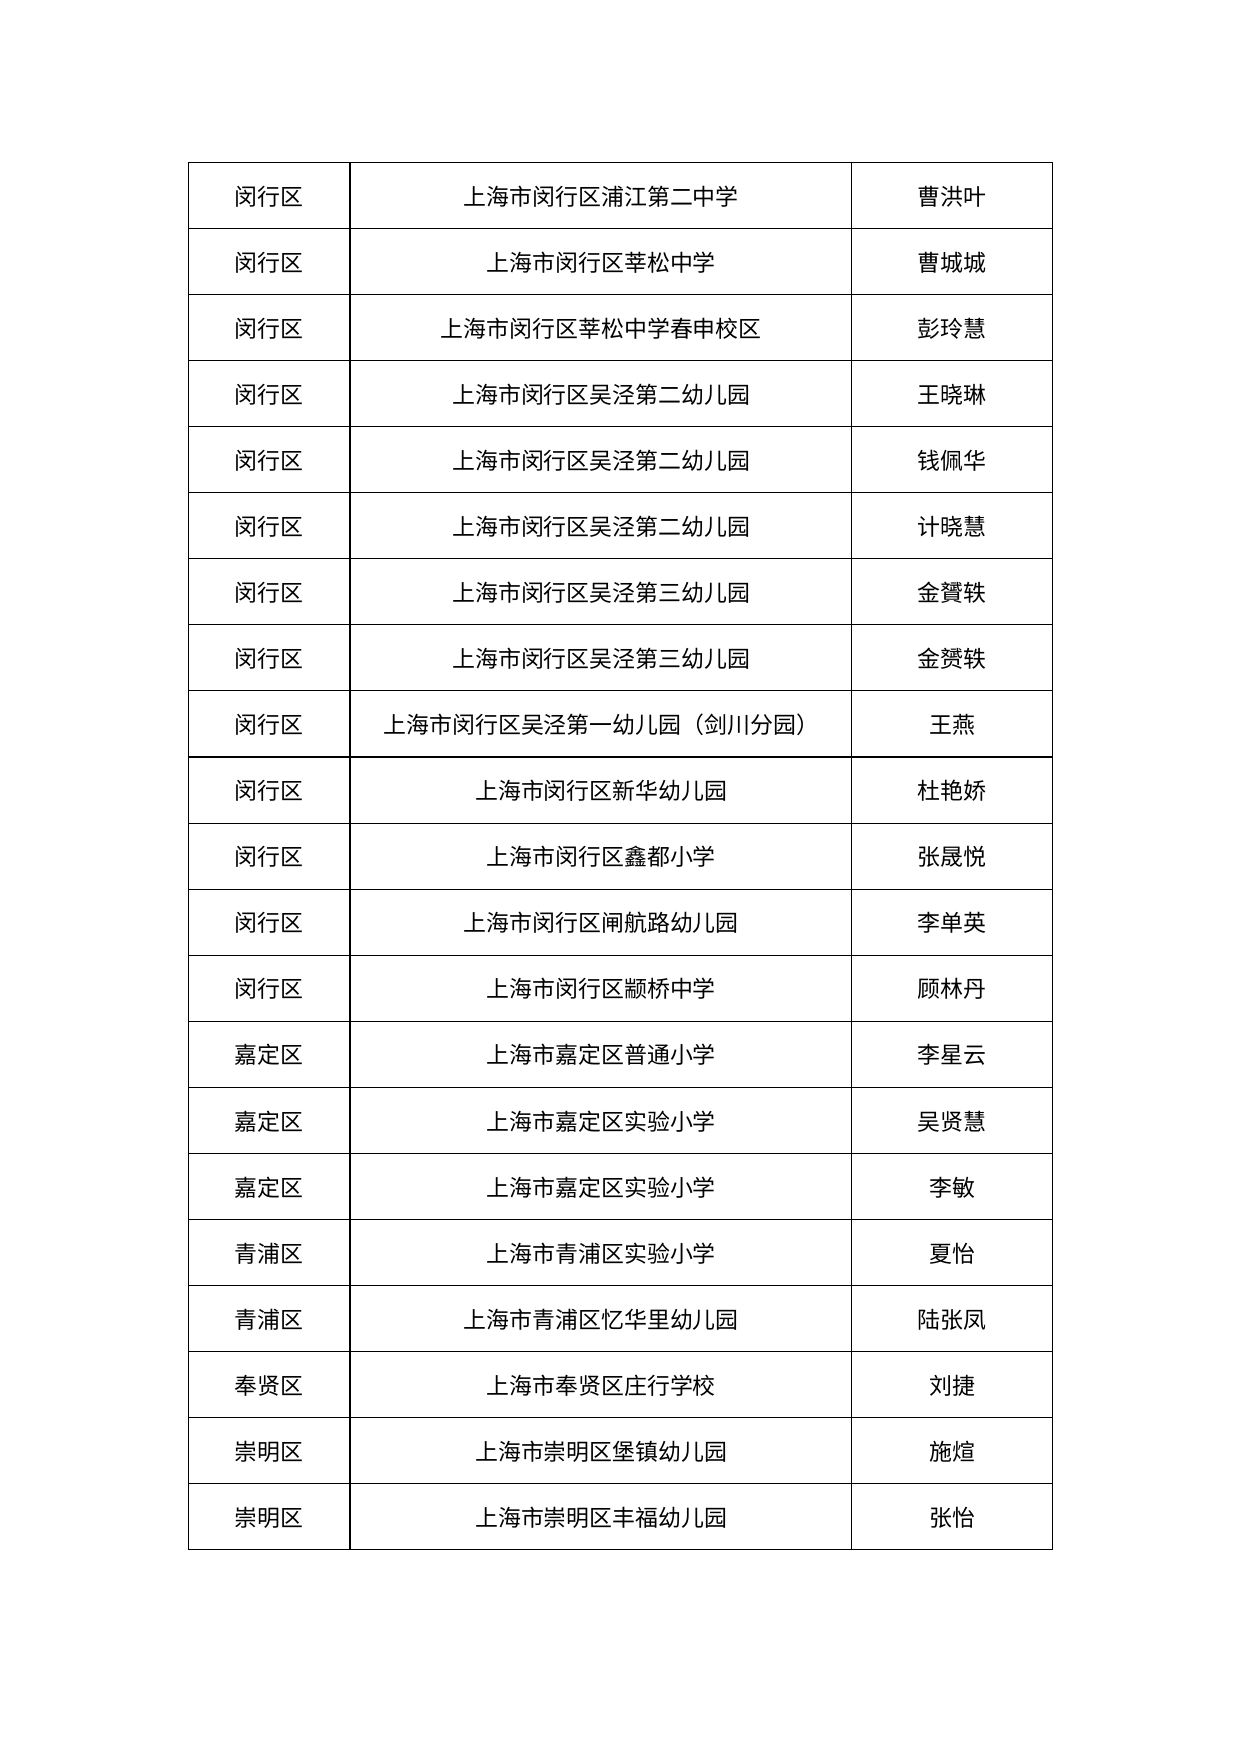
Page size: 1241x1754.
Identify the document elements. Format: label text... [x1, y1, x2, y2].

table_cell 闵行区 [189, 625, 349, 690]
table_cell 上海市闵行区吴泾第三幼儿园 [351, 559, 851, 624]
table_cell 计晓慧 [852, 493, 1052, 558]
table_cell 上海市崇明区丰福幼儿园 [351, 1484, 851, 1549]
table_cell 崇明区 [189, 1418, 349, 1483]
table_cell 闵行区 [189, 824, 349, 888]
table_cell 上海市嘉定区普通小学 [351, 1022, 851, 1087]
table_cell 上海市闵行区吴泾第三幼儿园 [351, 625, 851, 690]
table_cell 上海市嘉定区实验小学 [351, 1154, 851, 1219]
table_cell 杜艳娇 [852, 758, 1052, 822]
table_cell 闵行区 [189, 427, 349, 492]
table_cell 王燕 [852, 691, 1052, 756]
table_cell 上海市闵行区莘松中学 [351, 229, 851, 294]
table_cell 顾林丹 [852, 956, 1052, 1021]
table_cell 闵行区 [189, 295, 349, 360]
table_cell 上海市闵行区鑫都小学 [351, 824, 851, 888]
table_cell 闵行区 [189, 691, 349, 756]
table_cell 李单英 [852, 890, 1052, 954]
table_cell 上海市崇明区堡镇幼儿园 [351, 1418, 851, 1483]
table_cell 闵行区 [189, 956, 349, 1021]
table_cell 青浦区 [189, 1286, 349, 1351]
table_cell 上海市闵行区浦江第二中学 [351, 163, 851, 228]
table_cell 上海市闵行区吴泾第一幼儿园（剑川分园） [351, 691, 851, 756]
table_cell 李星云 [852, 1022, 1052, 1087]
table_cell 上海市青浦区忆华里幼儿园 [351, 1286, 851, 1351]
table_cell 上海市闵行区吴泾第二幼儿园 [351, 361, 851, 426]
table_cell 金贇轶 [852, 559, 1052, 624]
table_cell 上海市闵行区颛桥中学 [351, 956, 851, 1021]
table_cell 嘉定区 [189, 1088, 349, 1153]
table_cell 李敏 [852, 1154, 1052, 1219]
table_cell 闵行区 [189, 229, 349, 294]
table_cell 张怡 [852, 1484, 1052, 1549]
table_cell 闵行区 [189, 758, 349, 822]
table_cell 施煊 [852, 1418, 1052, 1483]
table_cell 吴贤慧 [852, 1088, 1052, 1153]
table_cell 张晟悦 [852, 824, 1052, 888]
table_cell 闵行区 [189, 361, 349, 426]
table_cell 曹洪叶 [852, 163, 1052, 228]
table_cell 上海市闵行区吴泾第二幼儿园 [351, 427, 851, 492]
table_cell 奉贤区 [189, 1352, 349, 1417]
table_cell 上海市奉贤区庄行学校 [351, 1352, 851, 1417]
table_cell 上海市闵行区闸航路幼儿园 [351, 890, 851, 954]
table_cell 上海市青浦区实验小学 [351, 1220, 851, 1285]
table_cell 刘捷 [852, 1352, 1052, 1417]
table_cell 陆张凤 [852, 1286, 1052, 1351]
table_cell 钱佩华 [852, 427, 1052, 492]
table_cell 闵行区 [189, 493, 349, 558]
table_cell 上海市嘉定区实验小学 [351, 1088, 851, 1153]
table_cell 嘉定区 [189, 1022, 349, 1087]
table_cell 上海市闵行区莘松中学春申校区 [351, 295, 851, 360]
table_cell 金赟轶 [852, 625, 1052, 690]
table_cell 闵行区 [189, 890, 349, 954]
table_cell 闵行区 [189, 163, 349, 228]
table_cell 青浦区 [189, 1220, 349, 1285]
table_cell 闵行区 [189, 559, 349, 624]
table_cell 上海市闵行区吴泾第二幼儿园 [351, 493, 851, 558]
table_cell 王晓琳 [852, 361, 1052, 426]
table_cell 上海市闵行区新华幼儿园 [351, 758, 851, 822]
table_cell 崇明区 [189, 1484, 349, 1549]
table_cell 嘉定区 [189, 1154, 349, 1219]
table_cell 曹城城 [852, 229, 1052, 294]
table_cell 夏怡 [852, 1220, 1052, 1285]
table_cell 彭玲慧 [852, 295, 1052, 360]
